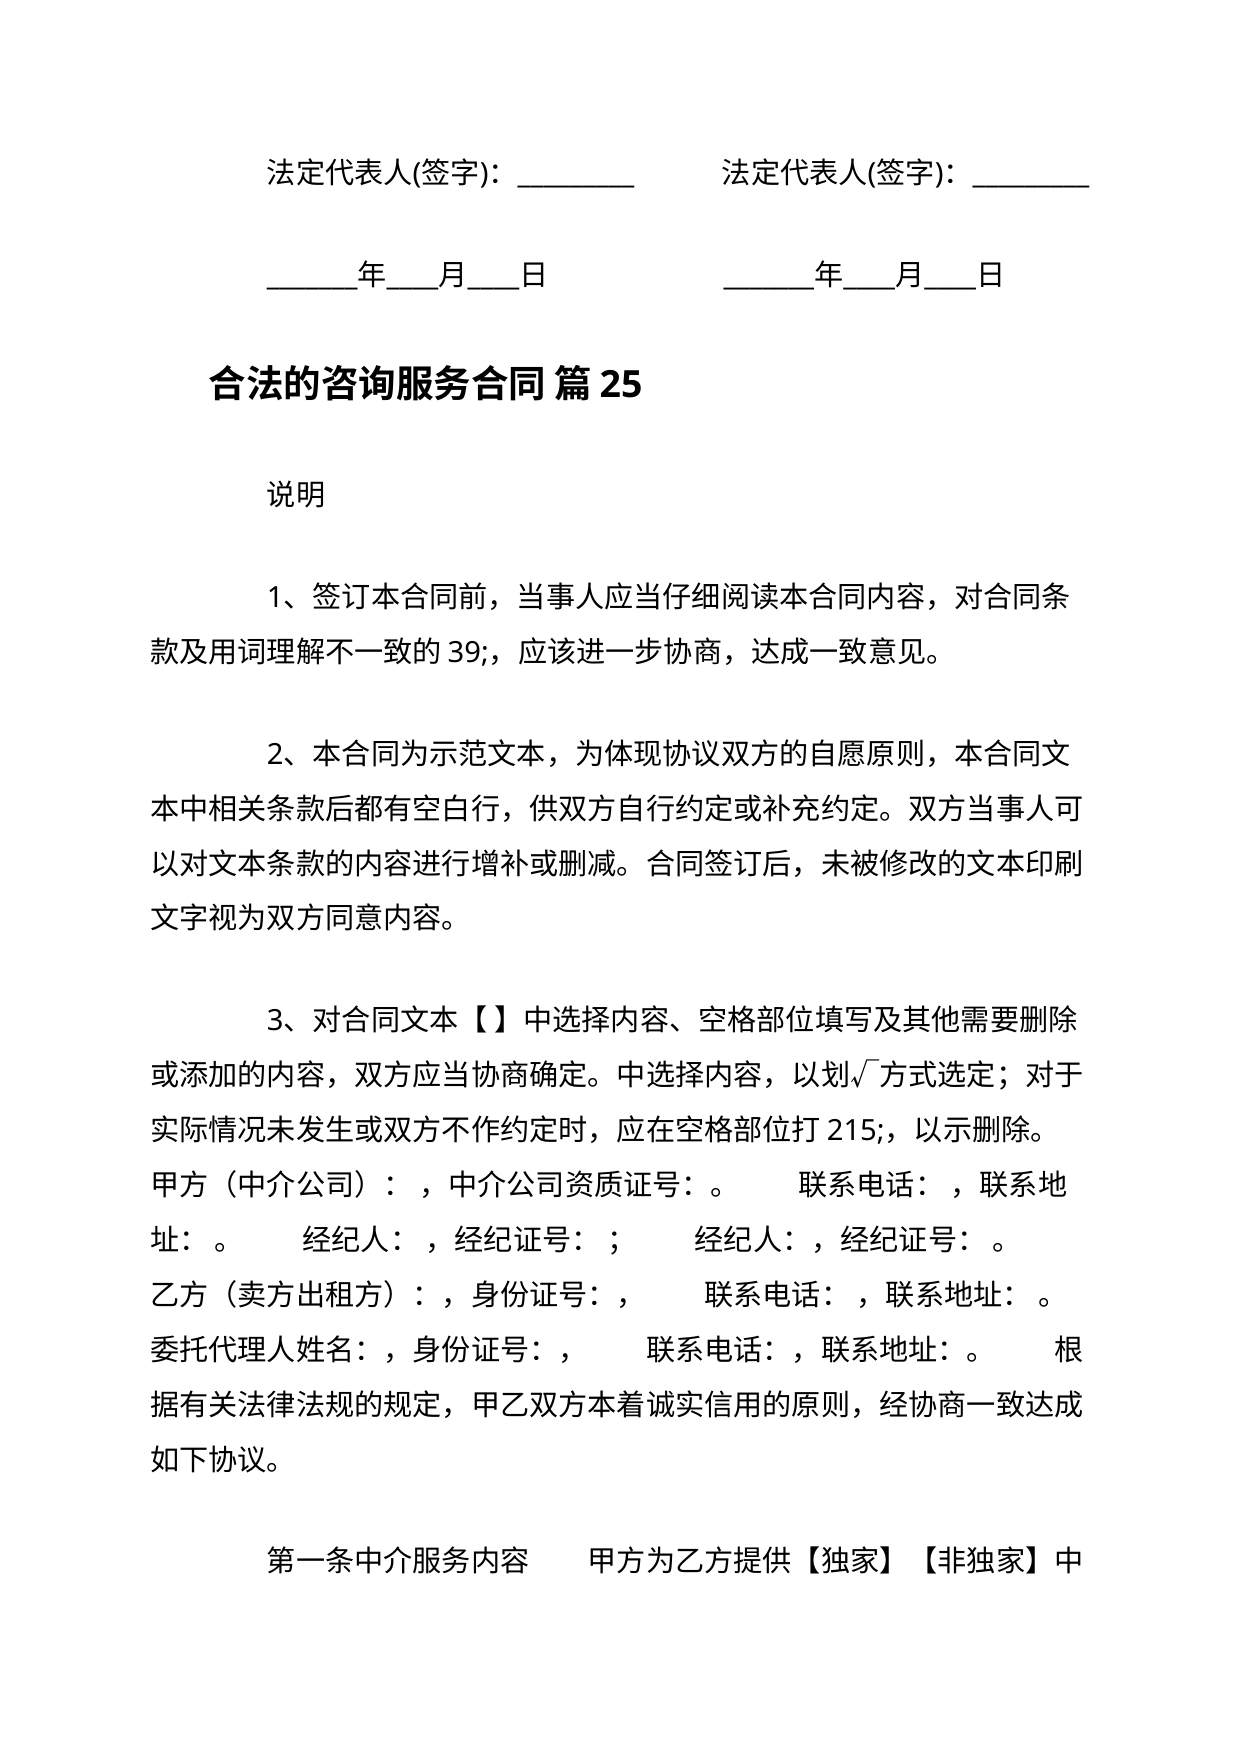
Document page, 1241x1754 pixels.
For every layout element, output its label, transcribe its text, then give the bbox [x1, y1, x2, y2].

text 3、对合同文本【 】中选择内容、空格部位填写及其他需要删除或添加的内容，双方应当协商确定。中选择内容，以划√方式选定；对于实际情况未发生或双方不作约定时，应在空格部位打215;，以示删除。 甲方（中介公司）： ，中介公司资质证号：。 联系电话： ，联系地址： 。 经纪人： ，经纪证号： ； 经纪人：，经纪证号： 。 乙方（卖方出租方）：，身份证号：， 联系电话： ，联系地址： 。 委托代理人姓名：，身份证号：， 联系电话：，联系地址：。 根据有关法律法规的规定，甲乙双方本着诚实信用的原则，经协商一致达成如下协议。 [150, 997, 1090, 1478]
text 法定代表人(签字)：_________ 法定代表人(签字)：_________ [150, 150, 1090, 192]
text 2、本合同为示范文本，为体现协议双方的自愿原则，本合同文本中相关条款后都有空白行，供双方自行约定或补充约定。双方当事人可以对文本条款的内容进行增补或删减。合同签订后，未被修改的文本印刷文字视为双方同意内容。 [150, 730, 1090, 937]
text 说明 [150, 472, 1090, 514]
text _______年____月____日 _______年____月____日 [150, 252, 1090, 294]
text 1、签订本合同前，当事人应当仔细阅读本合同内容，对合同条款及用词理解不一致的39;，应该进一步协商，达成一致意见。 [150, 573, 1090, 671]
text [150, 1538, 1090, 1580]
text 合法的咨询服务合同 篇25 [150, 354, 1090, 408]
